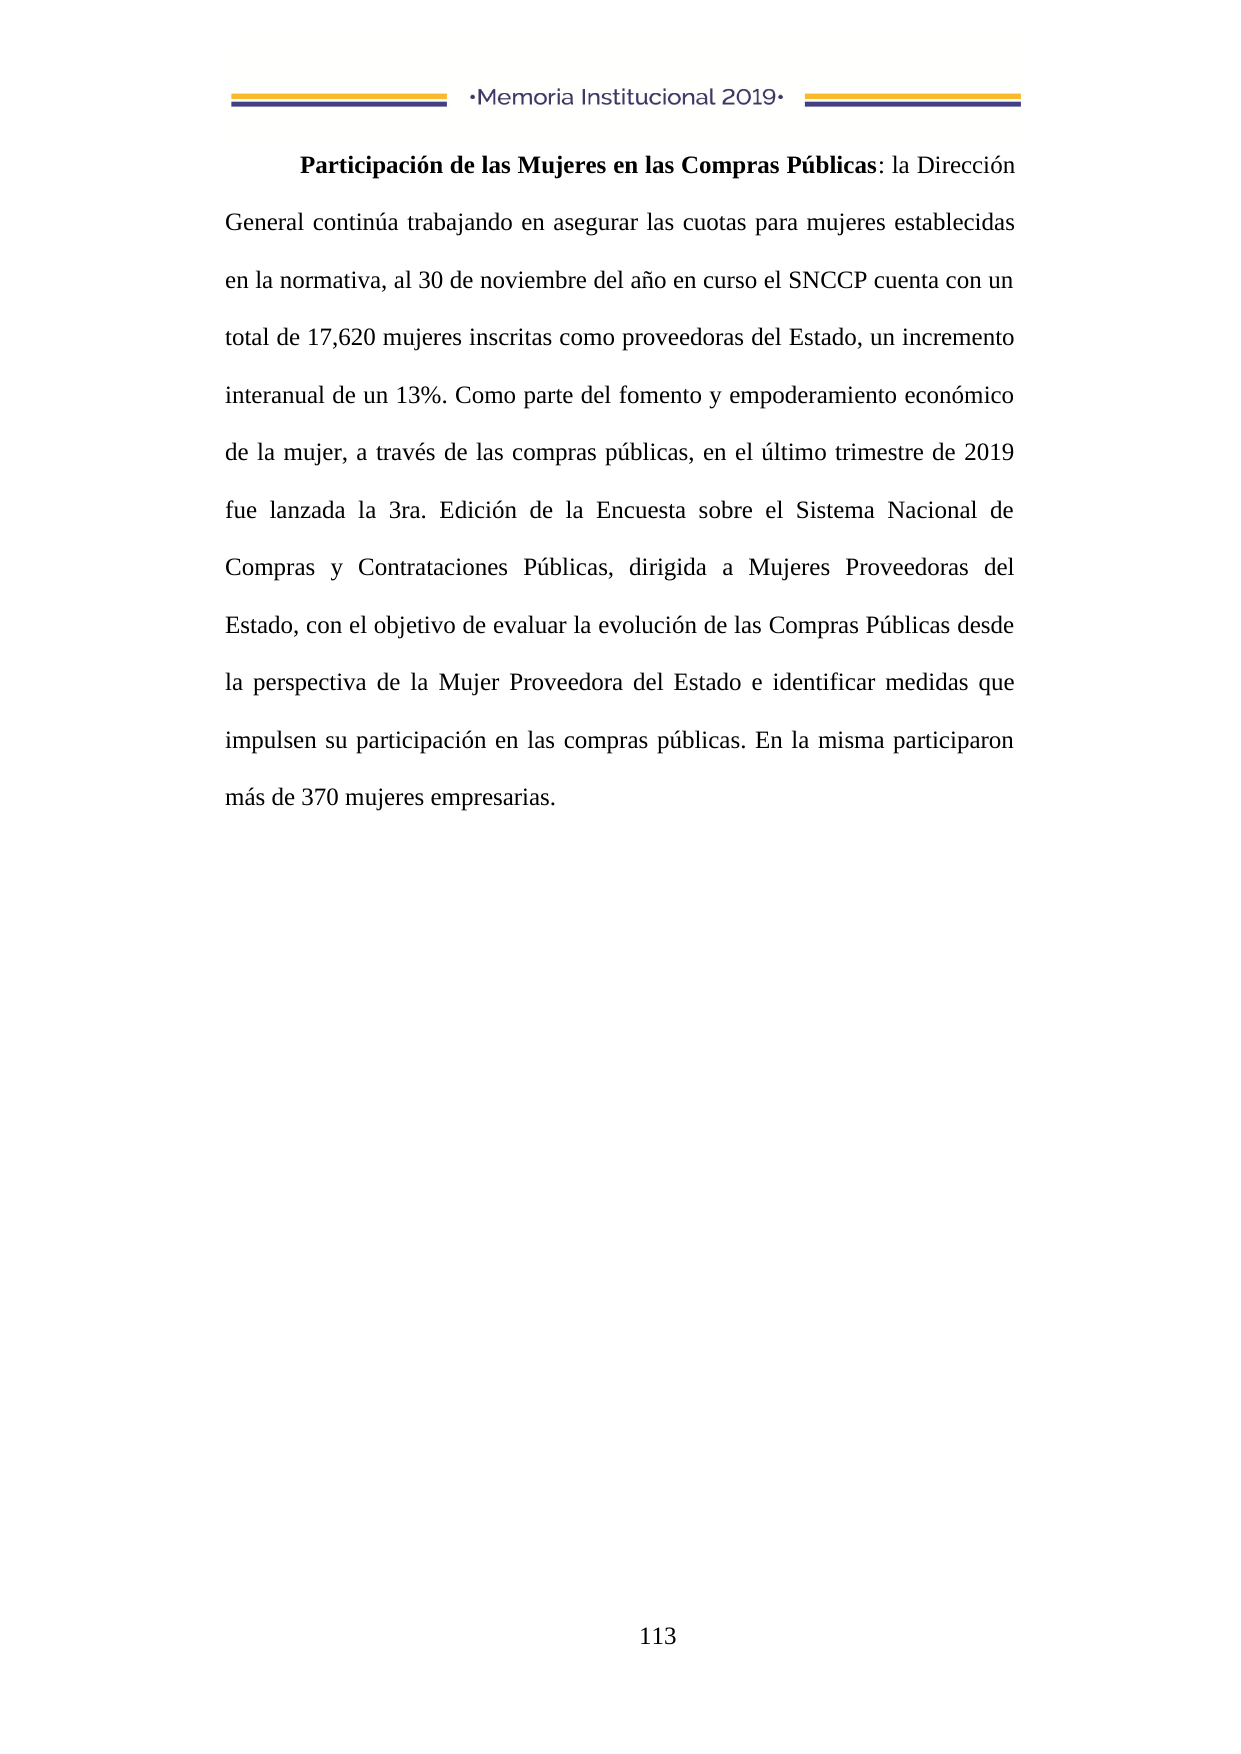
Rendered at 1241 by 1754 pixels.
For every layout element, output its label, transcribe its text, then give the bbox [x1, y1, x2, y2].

picture [231, 37, 1021, 142]
text Participación de las Mujeres en las Compras Públicas: la Dirección General continúa trabajando en asegurar las cuotas para mujeres establecidas en la normativa, al 30 de noviembre del año en curso el SNCCP cuenta con un total de 17,620 mujeres inscritas como proveedoras del Estado, un incremento interanual de un 13%. Como parte del fomento y empoderamiento económico de la mujer, a través de las compras públicas, en el último trimestre de 2019 fue lanzada la 3ra. Edición de la Encuesta sobre el Sistema Nacional de Compras y Contrataciones Públicas, dirigida a Mujeres Proveedoras del Estado, con el objetivo de evaluar la evolución de las Compras Públicas desde la perspectiva de la Mujer Proveedora del Estado e identificar medidas que impulsen su participación en las compras públicas. En la misma participaron más de 370 mujeres empresarias. [225, 150, 1015, 811]
